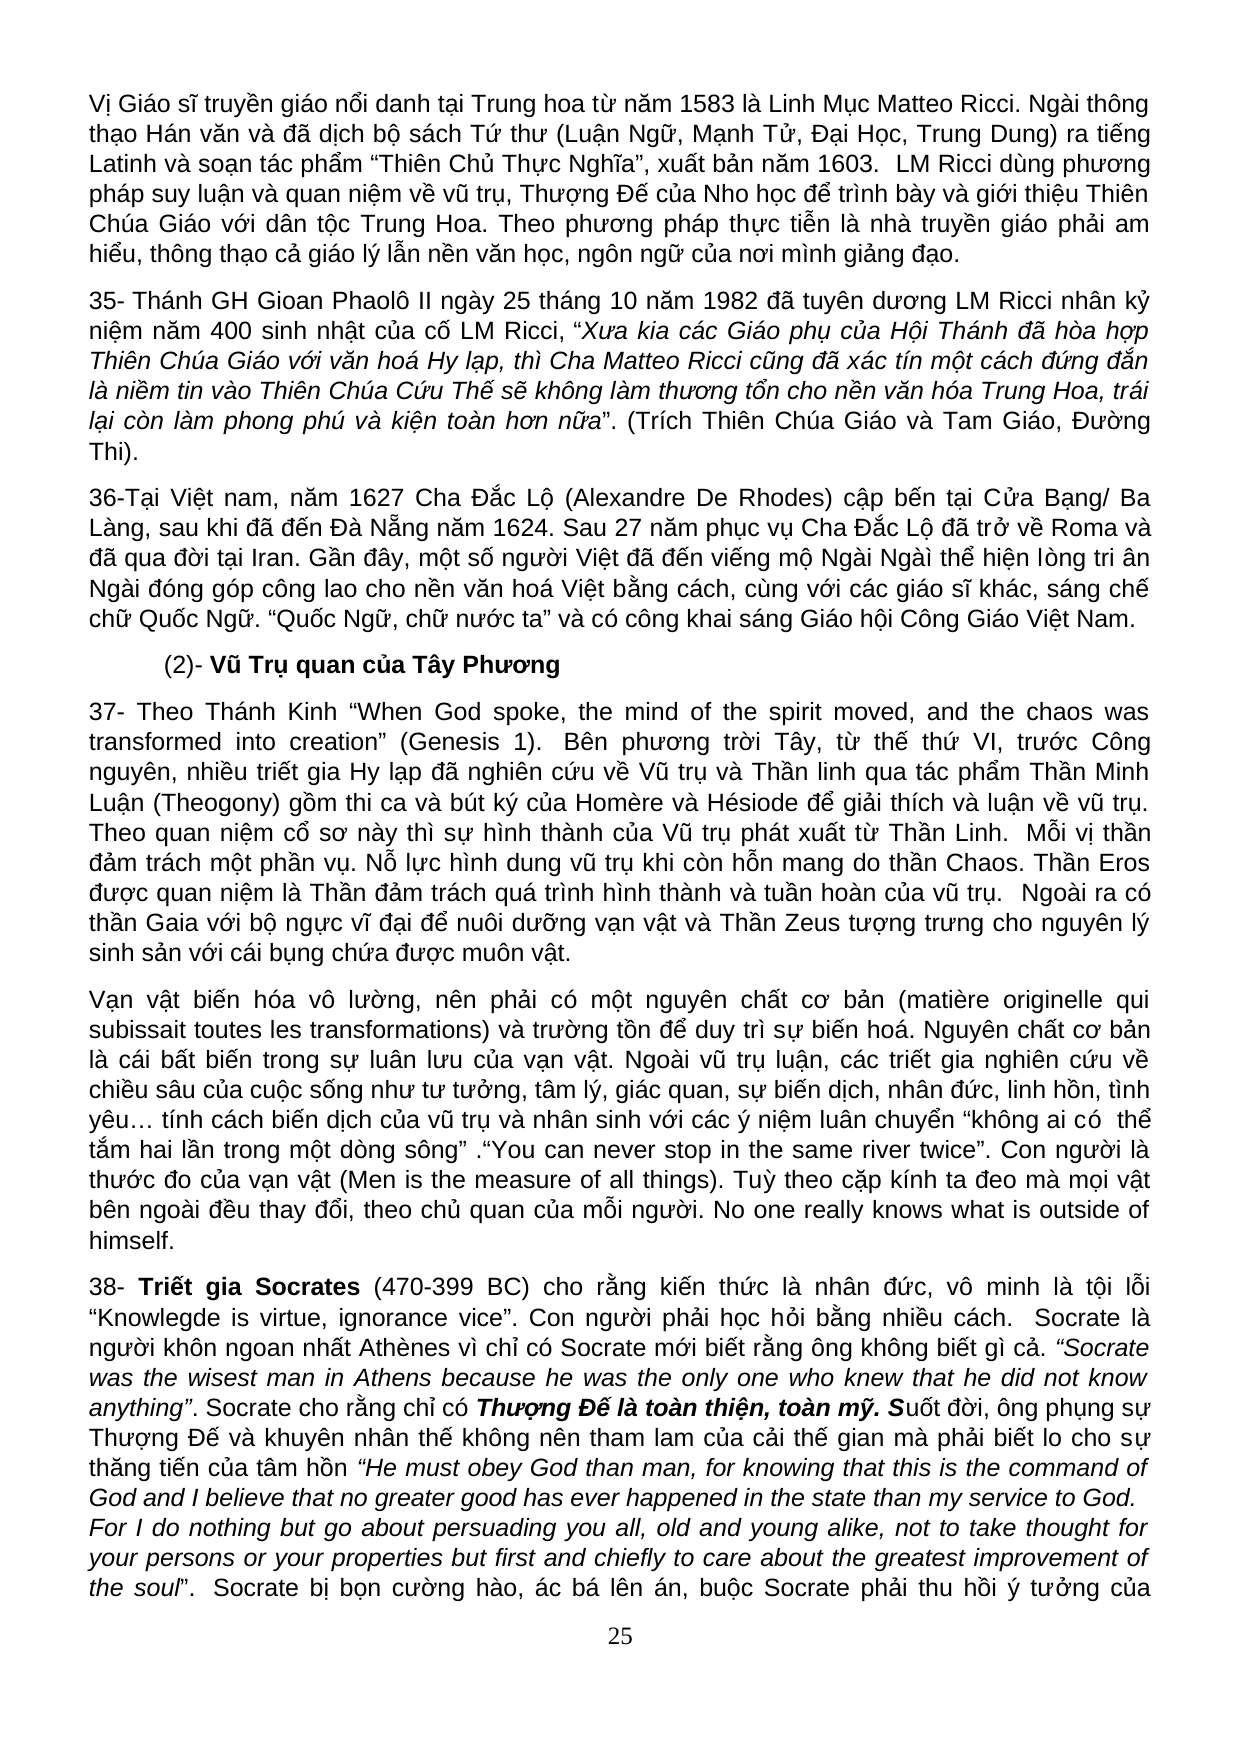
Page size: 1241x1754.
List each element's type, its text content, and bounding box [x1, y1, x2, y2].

text Vạn vật biến hóa vô lường, nên phải có một nguyên chất cơ bản (matière originelle qui subissait toutes les transformations) và trường tồn để duy trì sự biến hoá. Nguyên chất cơ bản là cái bất biến trong sự luân lưu của vạn vật. Ngoài vũ trụ luận, các triết gia nghiên cứu về chiều sâu của cuộc sống như tư tưởng, tâm lý, giác quan, sự biến dịch, nhân đức, linh hồn, tình yêu… tính cách biến dịch của vũ trụ và nhân sinh với các ý niệm luân chuyển “không ai có thể tắm hai lần trong một dòng sông” .“You can never stop in the same river twice”. Con người là thước đo của vạn vật (Men is the measure of all things). Tuỳ theo cặp kính ta đeo mà mọi vật bên ngoài đều thay đổi, theo chủ quan của mỗi người. No one really knows what is outside of himself. [89, 985, 1152, 1254]
text (2)- Vũ Trụ quan của Tây Phương [89, 650, 1152, 679]
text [89, 1272, 1152, 1602]
text Vị Giáo sĩ truyền giáo nổi danh tại Trung hoa từ năm 1583 là Linh Mục Matteo Ricci. Ngài thông thạo Hán văn và đã dịch bộ sách Tứ thư (Luận Ngữ, Mạnh Tử, Đại Học, Trung Dung) ra tiếng Latinh và soạn tác phẩm “Thiên Chủ Thực Nghĩa”, xuất bản năm 1603. LM Ricci dùng phương pháp suy luận và quan niệm về vũ trụ, Thượng Đế của Nho học để trình bày và giới thiệu Thiên Chúa Giáo với dân tộc Trung Hoa. Theo phương pháp thực tiễn là nhà truyền giáo phải am hiểu, thông thạo cả giáo lý lẫn nền văn học, ngôn ngữ của nơi mình giảng đạo. [89, 89, 1152, 268]
text 36-Tại Việt nam, năm 1627 Cha Đắc Lộ (Alexandre De Rhodes) cập bến tại Cửa Bạng/ Ba Làng, sau khi đã đến Đà Nẵng năm 1624. Sau 27 năm phục vụ Cha Đắc Lộ đã trở về Roma và đã qua đời tại Iran. Gần đây, một số người Việt đã đến viếng mộ Ngài Ngàì thể hiện lòng tri ân Ngài đóng góp công lao cho nền văn hoá Việt bằng cách, cùng với các giáo sĩ khác, sáng chế chữ Quốc Ngữ. “Quốc Ngữ, chữ nước ta” và có công khai sáng Giáo hội Công Giáo Việt Nam. [89, 483, 1152, 632]
text 37- Theo Thánh Kinh “When God spoke, the mind of the spirit moved, and the chaos was transformed into creation” (Genesis 1). Bên phương trời Tây, từ thế thứ VI, trước Công nguyên, nhiều triết gia Hy lạp đã nghiên cứu về Vũ trụ và Thần linh qua tác phẩm Thần Minh Luận (Theogony) gồm thi ca và bút ký của Homère và Hésiode để giải thích và luận về vũ trụ. Theo quan niệm cổ sơ này thì sự hình thành của Vũ trụ phát xuất từ Thần Linh. Mỗi vị thần đảm trách một phần vụ. Nỗ lực hình dung vũ trụ khi còn hỗn mang do thần Chaos. Thần Eros được quan niệm là Thần đảm trách quá trình hình thành và tuần hoàn của vũ trụ. Ngoài ra có thần Gaia với bộ ngực vĩ đại để nuôi dưỡng vạn vật và Thần Zeus tượng trưng cho nguyên lý sinh sản với cái bụng chứa được muôn vật. [89, 697, 1152, 967]
text 35- Thánh GH Gioan Phaolô II ngày 25 tháng 10 năm 1982 đã tuyên dương LM Ricci nhân kỷ niệm năm 400 sinh nhật của cố LM Ricci, “Xưa kia các Giáo phụ của Hội Thánh đã hòa hợp Thiên Chúa Giáo với văn hoá Hy lạp, thì Cha Matteo Ricci cũng đã xác tín một cách đứng đắn là niềm tin vào Thiên Chúa Cứu Thế sẽ không làm thương tổn cho nền văn hóa Trung Hoa, trái lại còn làm phong phú và kiện toàn hơn nữa”. (Trích Thiên Chúa Giáo và Tam Giáo, Đường Thi). [89, 286, 1152, 465]
